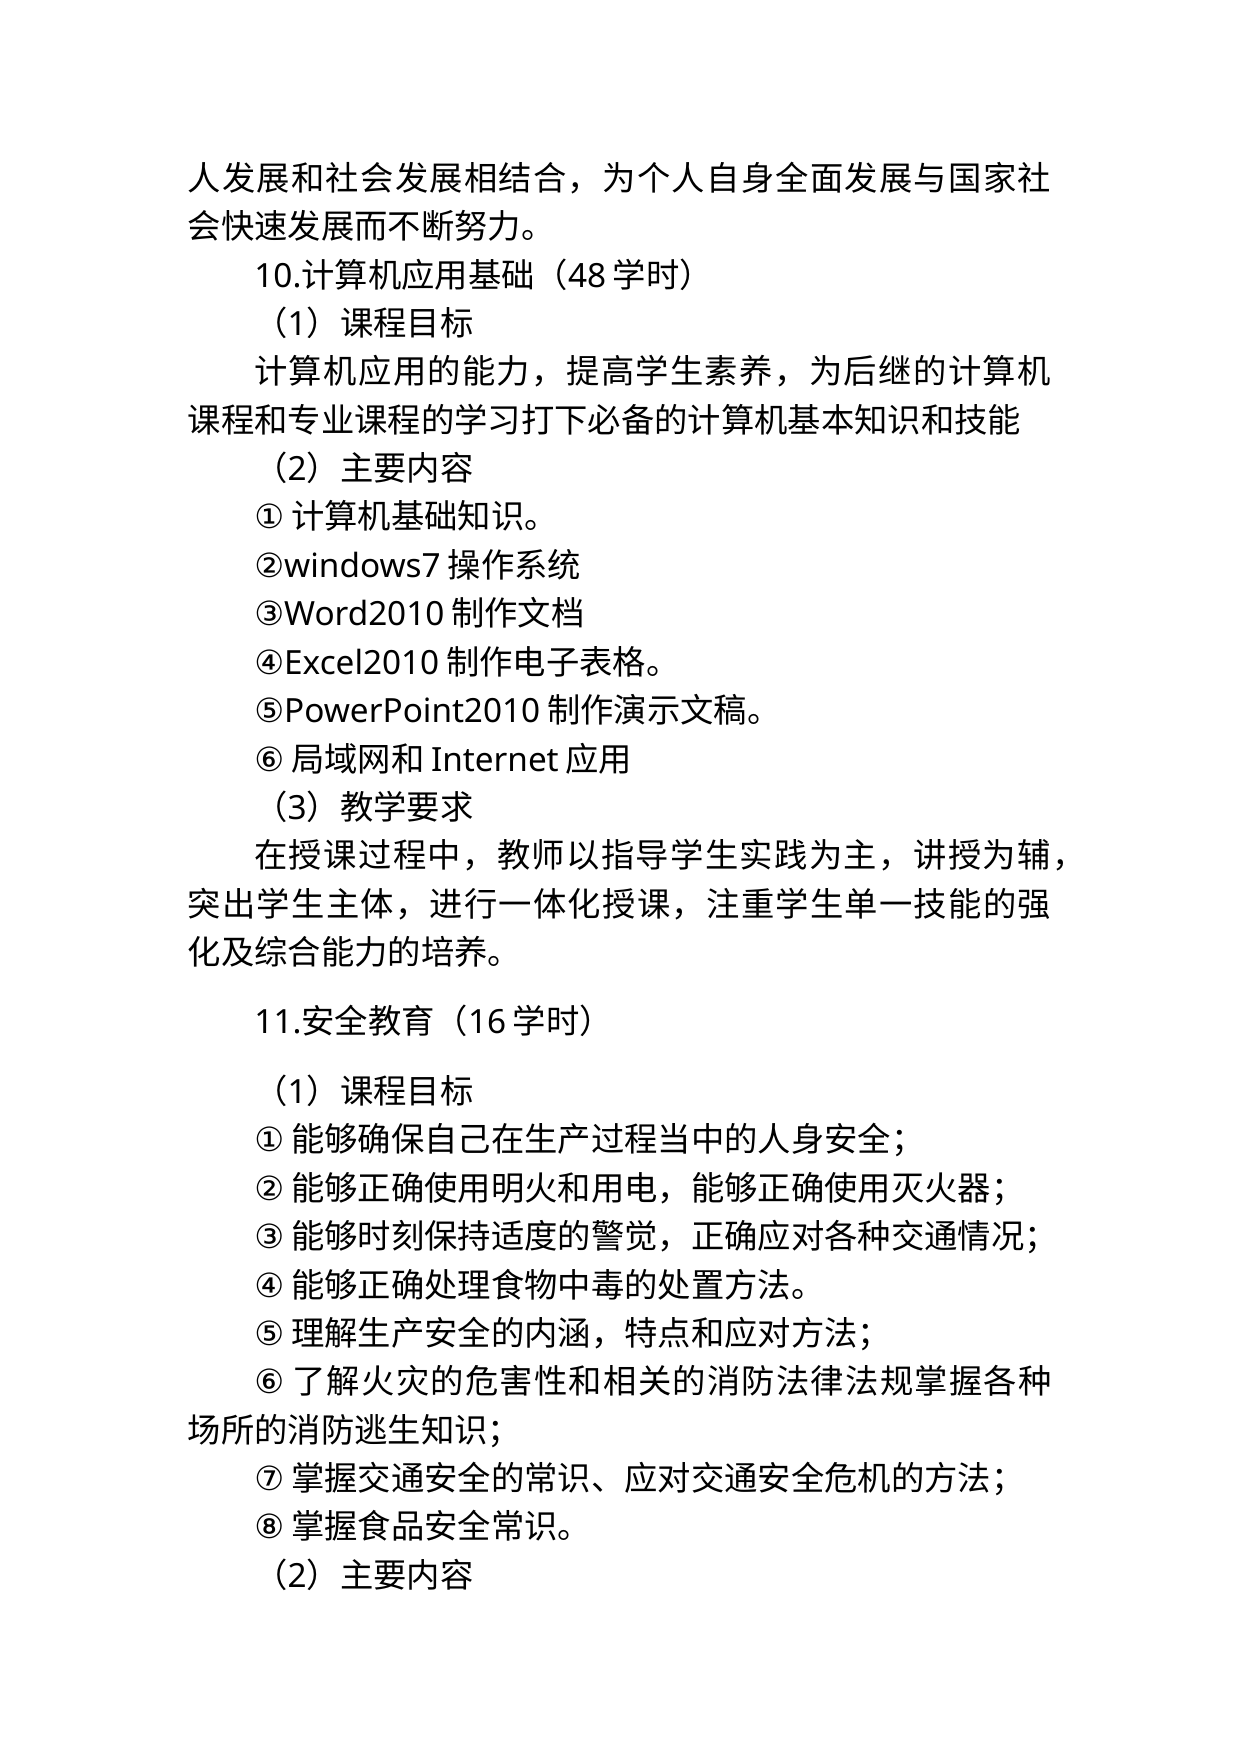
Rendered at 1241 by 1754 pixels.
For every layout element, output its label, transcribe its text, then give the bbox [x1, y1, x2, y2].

text ③能够时刻保持适度的警觉，正确应对各种交通情况； [187, 1210, 1053, 1258]
text ⑤PowerPoint2010制作演示文稿。 [187, 684, 1053, 732]
text （2）主要内容 [187, 1549, 1053, 1597]
text 计算机应用的能力，提高学生素养，为后继的计算机课程和专业课程的学习打下必备的计算机基本知识和技能 [187, 345, 1053, 442]
text ⑧掌握食品安全常识。 [187, 1500, 1053, 1549]
text 在授课过程中，教师以指导学生实践为主，讲授为辅，突出学生主体，进行一体化授课，注重学生单一技能的强化及综合能力的培养。 [187, 829, 1053, 974]
text ④Excel2010制作电子表格。 [187, 636, 1053, 684]
text ④能够正确处理食物中毒的处置方法。 [187, 1258, 1053, 1307]
text ⑦掌握交通安全的常识、应对交通安全危机的方法； [187, 1452, 1053, 1500]
text ⑤理解生产安全的内涵，特点和应对方法； [187, 1307, 1053, 1355]
text （3）教学要求 [187, 781, 1053, 829]
list 课程目标 [187, 1064, 1053, 1113]
text ⑥局域网和Internet应用 [187, 732, 1053, 781]
text ②windows7操作系统 [187, 539, 1053, 587]
text 10.计算机应用基础（48学时） [187, 248, 1053, 297]
text （2）主要内容 [187, 442, 1053, 490]
text ③Word2010制作文档 [187, 587, 1053, 636]
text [187, 152, 1053, 248]
text ②能够正确使用明火和用电，能够正确使用灭火器； [187, 1161, 1053, 1210]
text ①能够确保自己在生产过程当中的人身安全； [187, 1113, 1053, 1161]
text ①计算机基础知识。 [187, 490, 1053, 539]
text （1）课程目标 [187, 297, 1053, 345]
text 11.安全教育（16学时） [254, 974, 1053, 1064]
text ⑥了解火灾的危害性和相关的消防法律法规掌握各种场所的消防逃生知识； [187, 1355, 1053, 1452]
